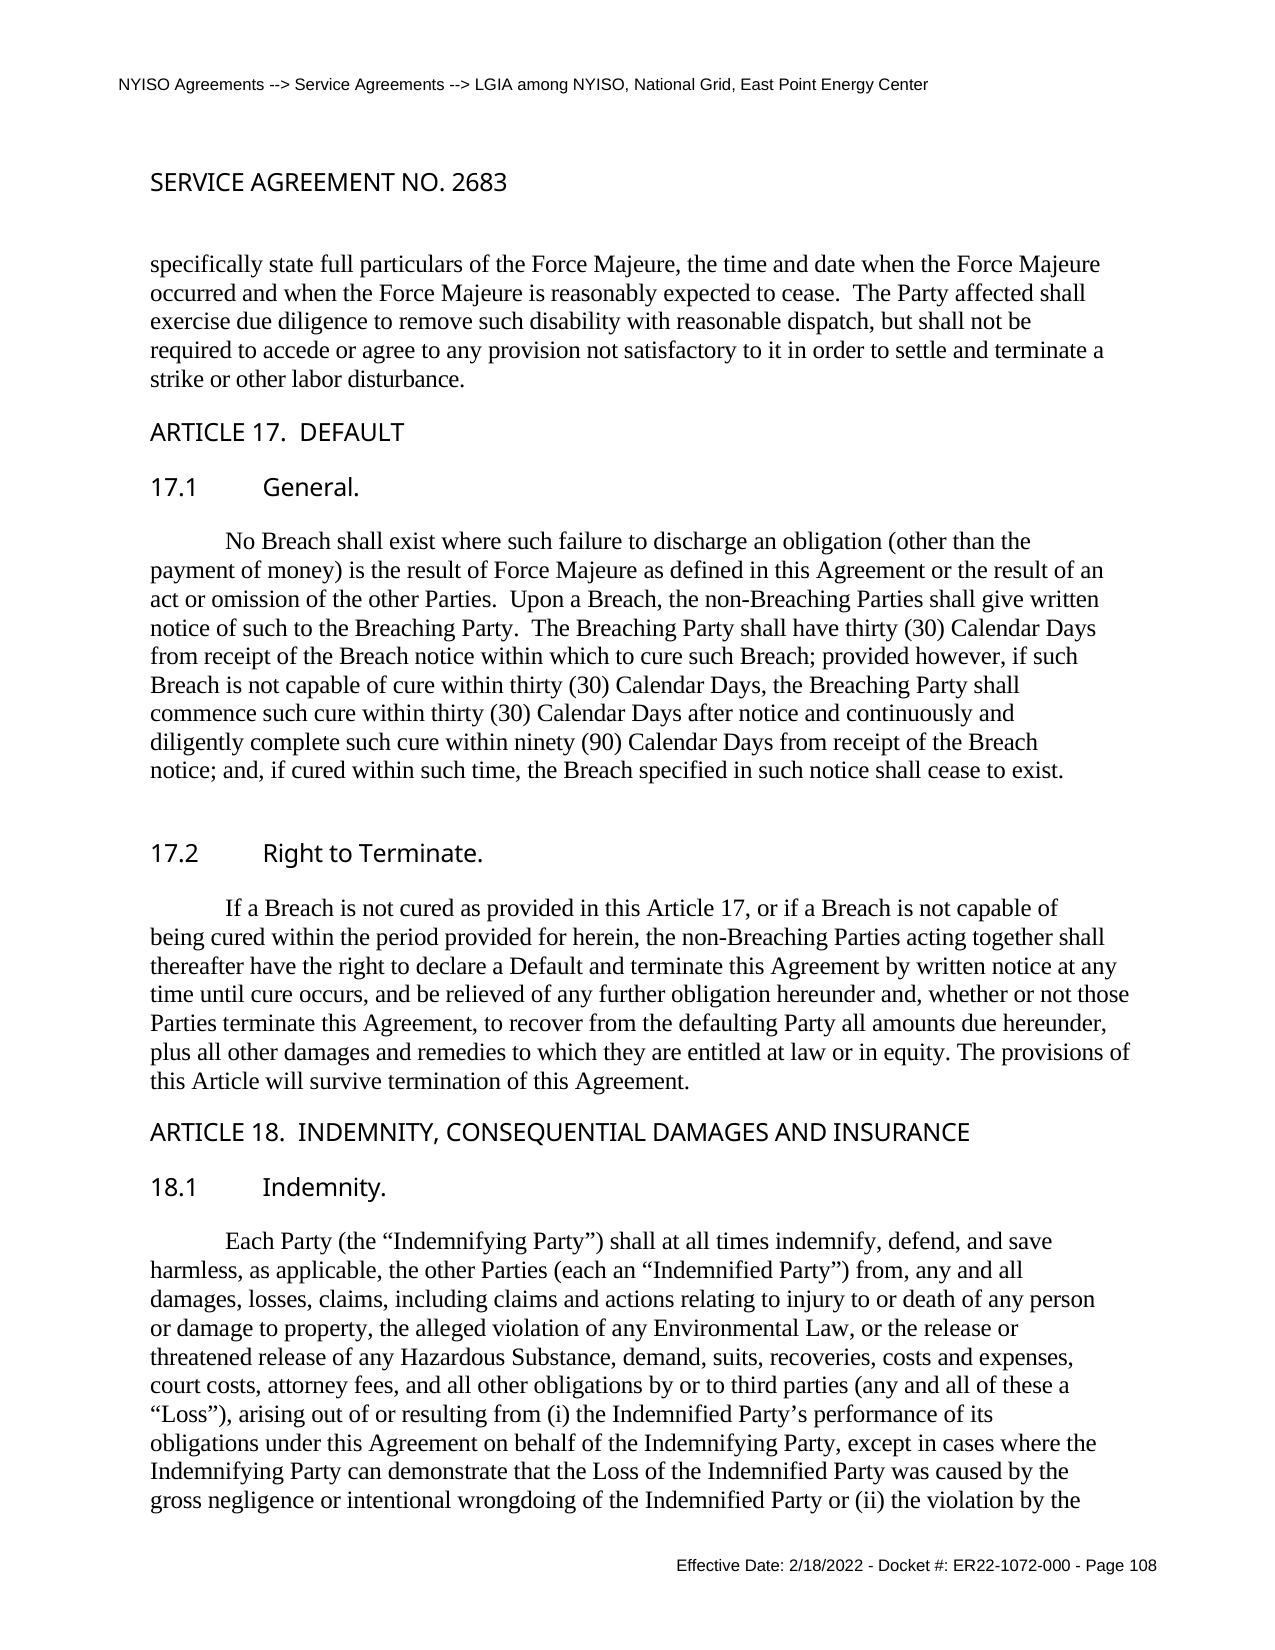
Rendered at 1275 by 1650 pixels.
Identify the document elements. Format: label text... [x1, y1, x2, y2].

text harmless, as applicable, the other Parties (each an “Indemnified Party”) from, any and all [150, 1256, 1275, 1284]
text ARTICLE 17. DEFAULT [150, 418, 1275, 447]
text 18.1 Indemnity. [150, 1174, 1275, 1202]
text ARTICLE 18. INDEMNITY, CONSEQUENTIAL DAMAGES AND INSURANCE [150, 1118, 1275, 1147]
text 17.2 Right to Terminate. [150, 840, 1275, 869]
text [150, 1285, 1136, 1514]
text specifically state full particulars of the Force Majeure, the time and date when the Force Majeure occurred and when the Force Majeure is reasonably expected to cease. The Party affected shall exercise due diligence to remove such disability with reasonable dispatch, but shall not be required to accede or agree to any provision not satisfactory to it in order to settle and terminate a strike or other labor disturbance. [150, 249, 1144, 393]
text SERVICE AGREEMENT NO. 2683 [150, 168, 1275, 197]
text If a Breach is not cured as provided in this Article 17, or if a Breach is not capable of [225, 893, 1275, 922]
text 17.1 General. [150, 474, 1275, 502]
text No Breach shall exist where such failure to discharge an obligation (other than the [225, 527, 1275, 555]
text payment of money) is the result of Force Majeure as defined in this Agreement or the result of an act or omission of the other Parties. Upon a Breach, the non-Breaching Parties shall give written notice of such to the Breaching Party. The Breaching Party shall have thirty (30) Calendar Days from receipt of the Breach notice within which to cure such Breach; provided however, if such Breach is not capable of cure within thirty (30) Calendar Days, the Breaching Party shall commence such cure within thirty (30) Calendar Days after notice and continuously and diligently complete such cure within ninety (90) Calendar Days from receipt of the Breach notice; and, if cured within such time, the Breach specified in such notice shall cease to exist. [150, 556, 1143, 784]
text being cured within the period provided for herein, the non-Breaching Parties acting together shall thereafter have the right to declare a Default and terminate this Agreement by written notice at any time until cure occurs, and be relieved of any further obligation hereunder and, whether or not those Parties terminate this Agreement, to recover from the defaulting Party all amounts due hereunder, plus all other damages and remedies to which they are entitled at law or in equity. The provisions of this Article will survive termination of this Agreement. [150, 922, 1145, 1095]
text Each Party (the “Indemnifying Party”) shall at all times indemnify, defend, and save [225, 1227, 1275, 1255]
